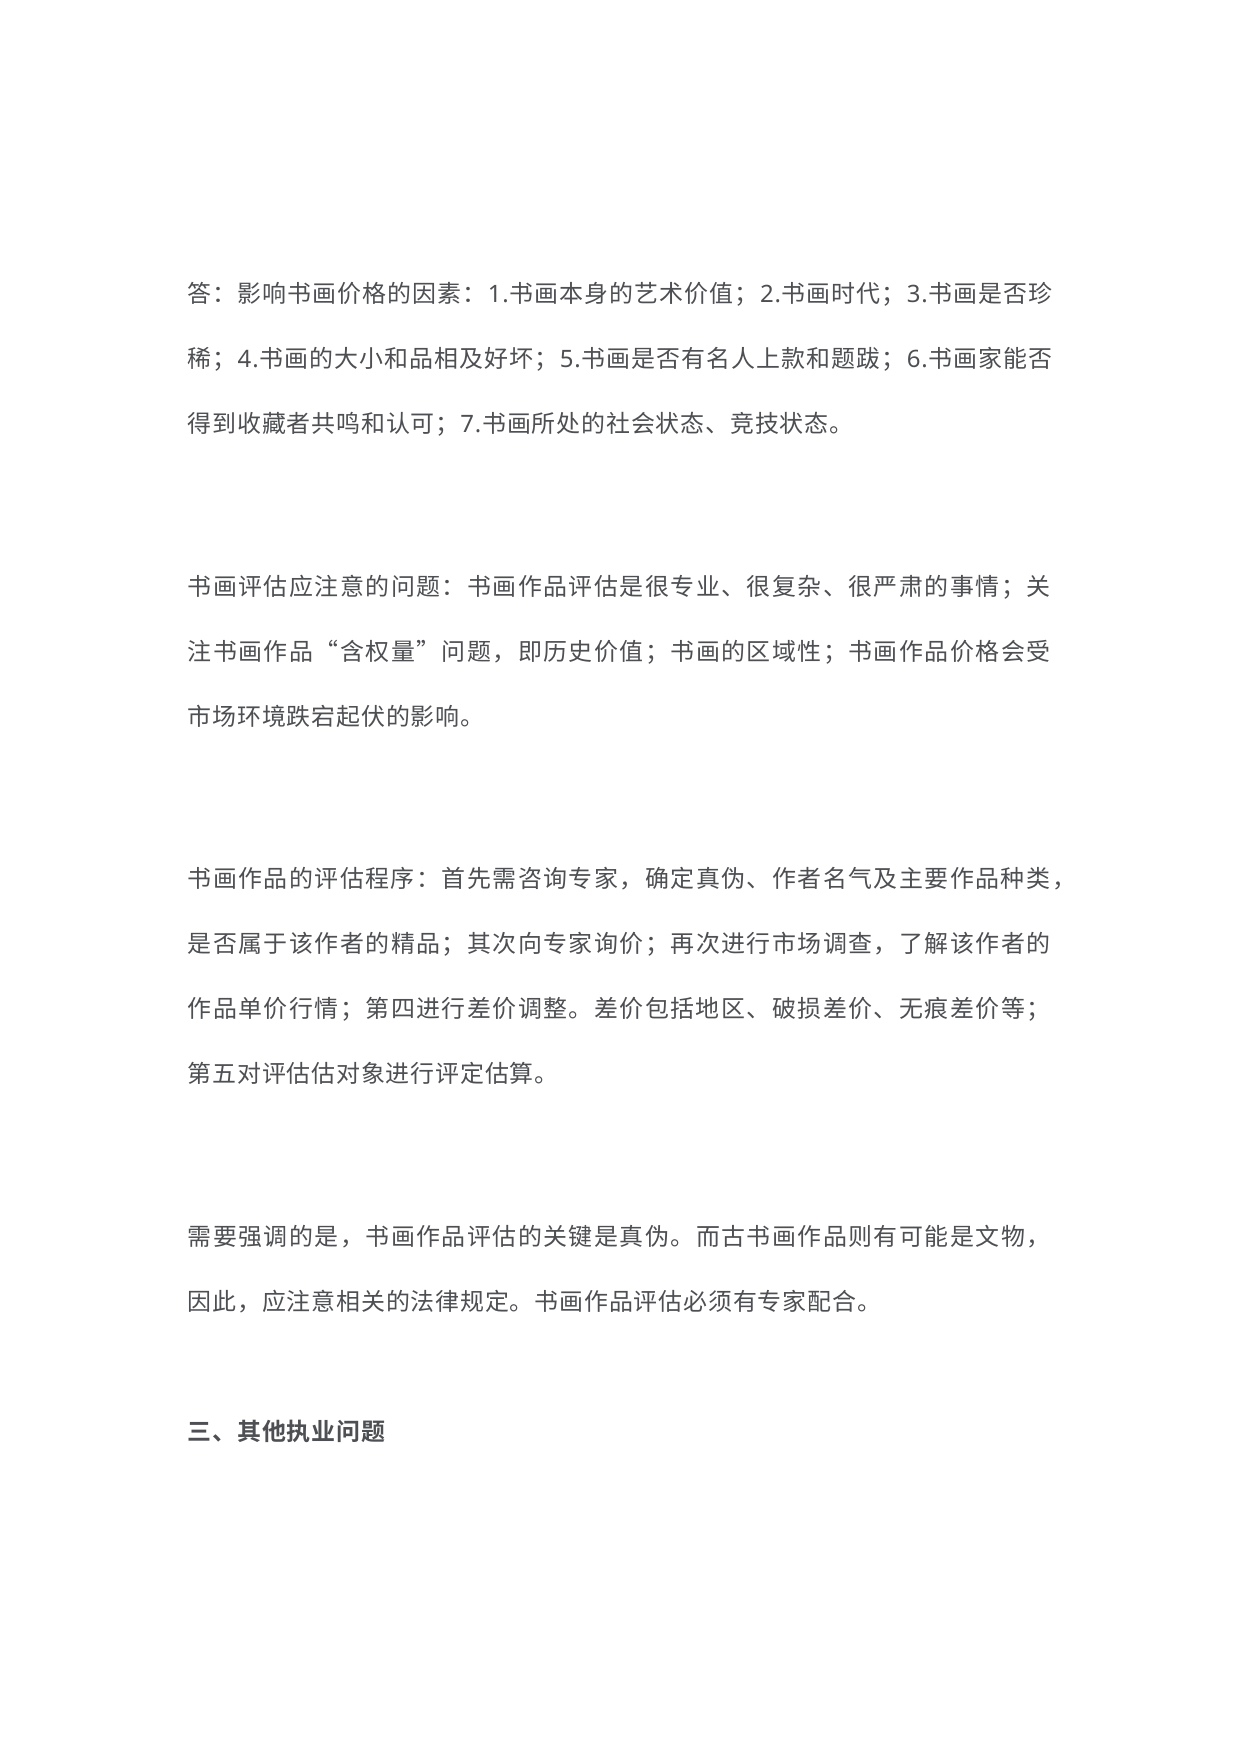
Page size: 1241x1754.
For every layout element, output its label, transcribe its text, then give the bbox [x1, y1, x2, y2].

text 三、其他执业问题【评估师资讯】 [187, 1397, 1053, 1462]
text 书画作品的评估程序：首先需咨询专家，确定真伪、作者名气及主要作品种类，是否属于该作者的精品；其次向专家询价；再次进行市场调查，了解该作者的作品单价行情；第四进行差价调整。差价包括地区、破损差价、无痕差价等；第五对评估估对象进行评定估算。 [187, 844, 1053, 1104]
text 需要强调的是，书画作品评估的关键是真伪。而古书画作品则有可能是文物，因此，应注意相关的法律规定。书画作品评估必须有专家配合。 [187, 1202, 1053, 1332]
text 答：影响书画价格的因素：1.书画本身的艺术价值；2.书画时代；3.书画是否珍稀；4.书画的大小和品相及好坏；5.书画是否有名人上款和题跋；6.书画家能否得到收藏者共鸣和认可；7.书画所处的社会状态、竞技状态。 [187, 259, 1053, 454]
text 书画评估应注意的问题：书画作品评估是很专业、很复杂、很严肃的事情；关注书画作品“含权量”问题，即历史价值；书画的区域性；书画作品价格会受市场环境跌宕起伏的影响。 [187, 552, 1053, 747]
